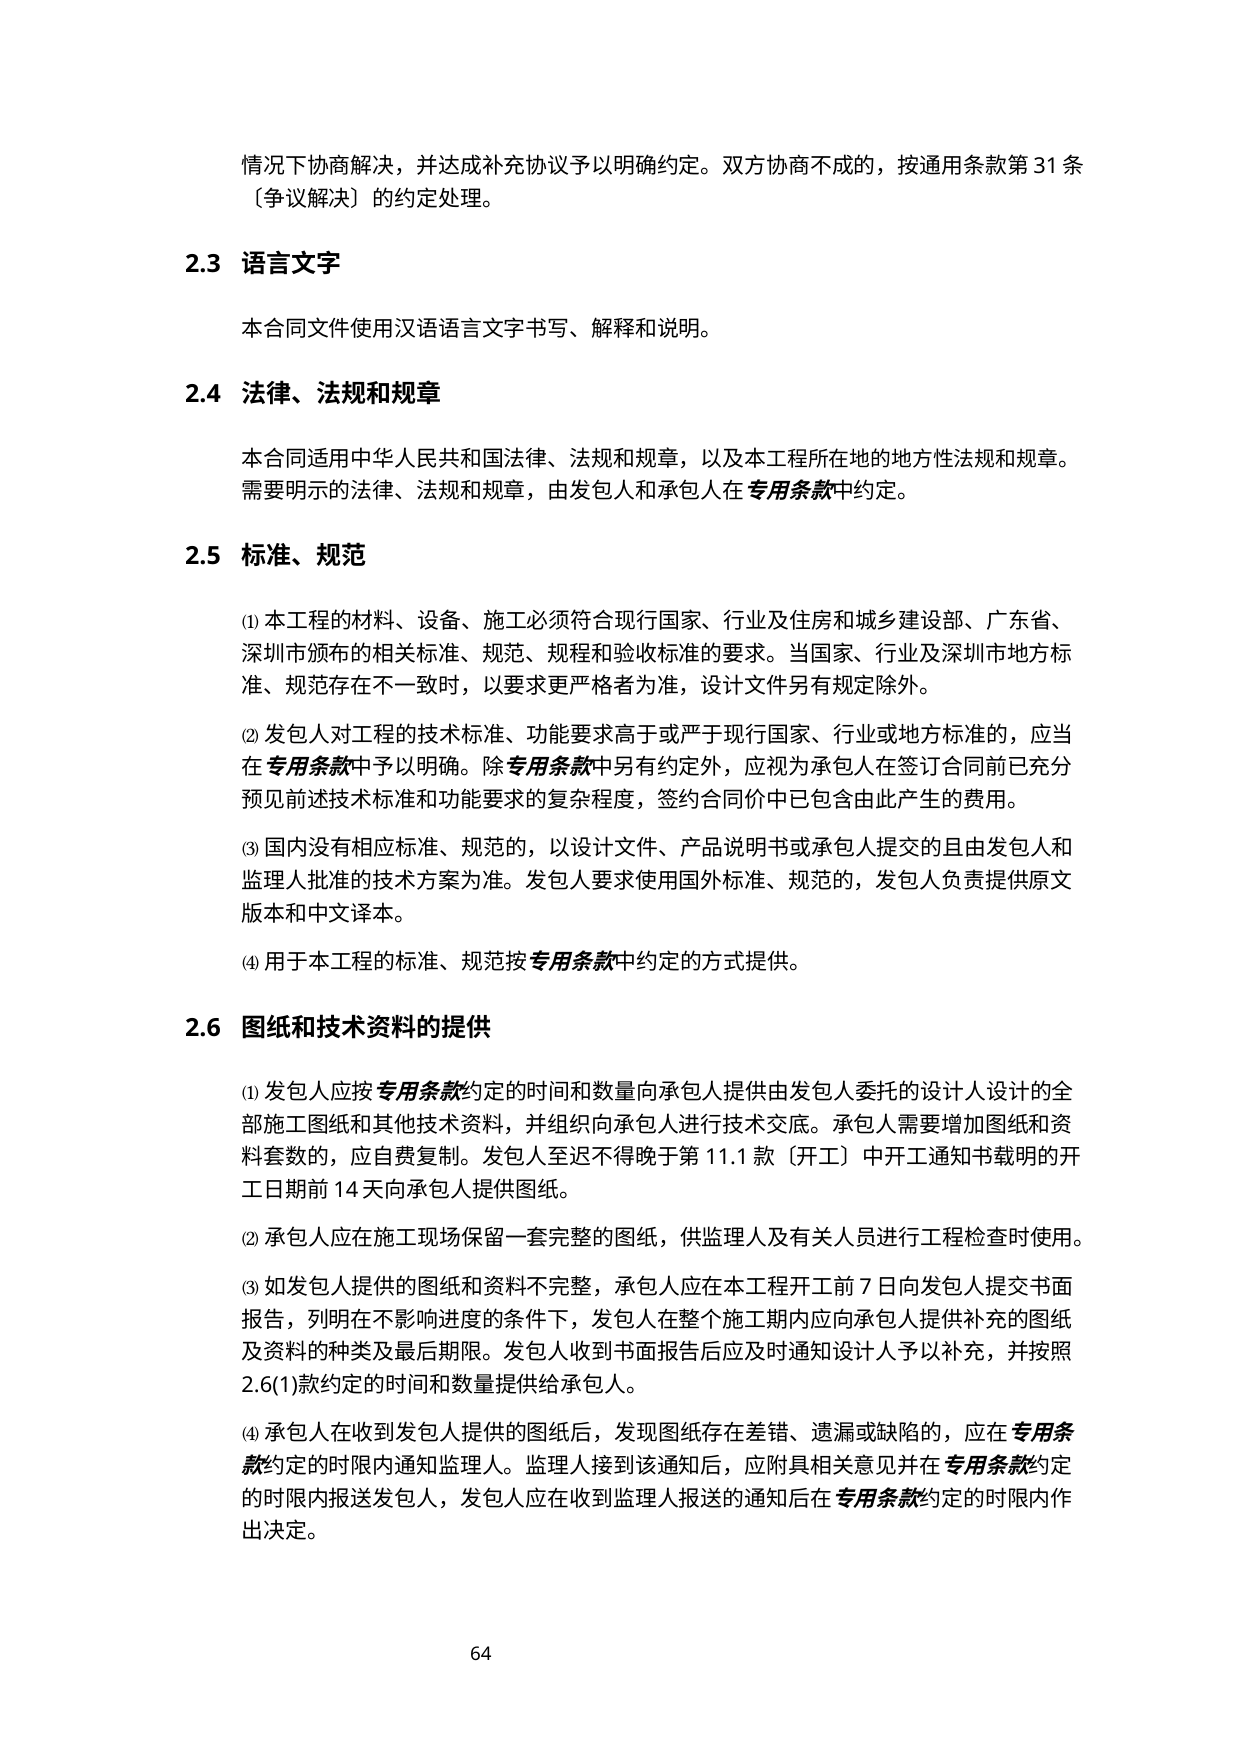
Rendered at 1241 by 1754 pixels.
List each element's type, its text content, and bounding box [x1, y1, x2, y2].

text ⑷用于本工程的标准、规范按专用条款中约定的方式提供。 [241, 944, 1093, 976]
list 标准、规范 [185, 521, 1093, 586]
text ⑴本工程的材料、设备、施工必须符合现行国家、行业及住房和城乡建设部、广东省、深圳市颁布的相关标准、规范、规程和验收标准的要求。当国家、行业及深圳市地方标准、规范存在不一致时，以要求更严格者为准，设计文件另有规定除外。 [241, 603, 1093, 700]
text ⑴发包人应按专用条款约定的时间和数量向承包人提供由发包人委托的设计人设计的全部施工图纸和其他技术资料，并组织向承包人进行技术交底。承包人需要增加图纸和资料套数的，应自费复制。发包人至迟不得晚于第11.1款〔开工〕中开工通知书载明的开工日期前14天向承包人提供图纸。 [241, 1074, 1093, 1204]
list 图纸和技术资料的提供 [185, 993, 1093, 1058]
text 本合同文件使用汉语语言文字书写、解释和说明。 [241, 310, 1093, 343]
text ⑷承包人在收到发包人提供的图纸后，发现图纸存在差错、遗漏或缺陷的，应在专用条款约定的时限内通知监理人。监理人接到该通知后，应附具相关意见并在专用条款约定的时限内报送发包人，发包人应在收到监理人报送的通知后在专用条款约定的时限内作出决定。 [241, 1415, 1093, 1545]
text ⑶国内没有相应标准、规范的，以设计文件、产品说明书或承包人提交的且由发包人和监理人批准的技术方案为准。发包人要求使用国外标准、规范的，发包人负责提供原文版本和中文译本。 [241, 830, 1093, 928]
text 本合同适用中华人民共和国法律、法规和规章，以及本工程所在地的地方性法规和规章。需要明示的法律、法规和规章，由发包人和承包人在专用条款中约定。 [241, 440, 1093, 505]
text ⑵承包人应在施工现场保留一套完整的图纸，供监理人及有关人员进行工程检查时使用。 [241, 1220, 1093, 1253]
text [241, 148, 1093, 213]
text ⑵发包人对工程的技术标准、功能要求高于或严于现行国家、行业或地方标准的，应当在专用条款中予以明确。除专用条款中另有约定外，应视为承包人在签订合同前已充分预见前述技术标准和功能要求的复杂程度，签约合同价中已包含由此产生的费用。 [241, 716, 1093, 814]
list 语言文字 [185, 229, 1093, 294]
list 法律、法规和规章 [185, 359, 1093, 424]
text ⑶如发包人提供的图纸和资料不完整，承包人应在本工程开工前7日向发包人提交书面报告，列明在不影响进度的条件下，发包人在整个施工期内应向承包人提供补充的图纸及资料的种类及最后期限。发包人收到书面报告后应及时通知设计人予以补充，并按照2.6(1)款约定的时间和数量提供给承包人。 [241, 1269, 1093, 1399]
